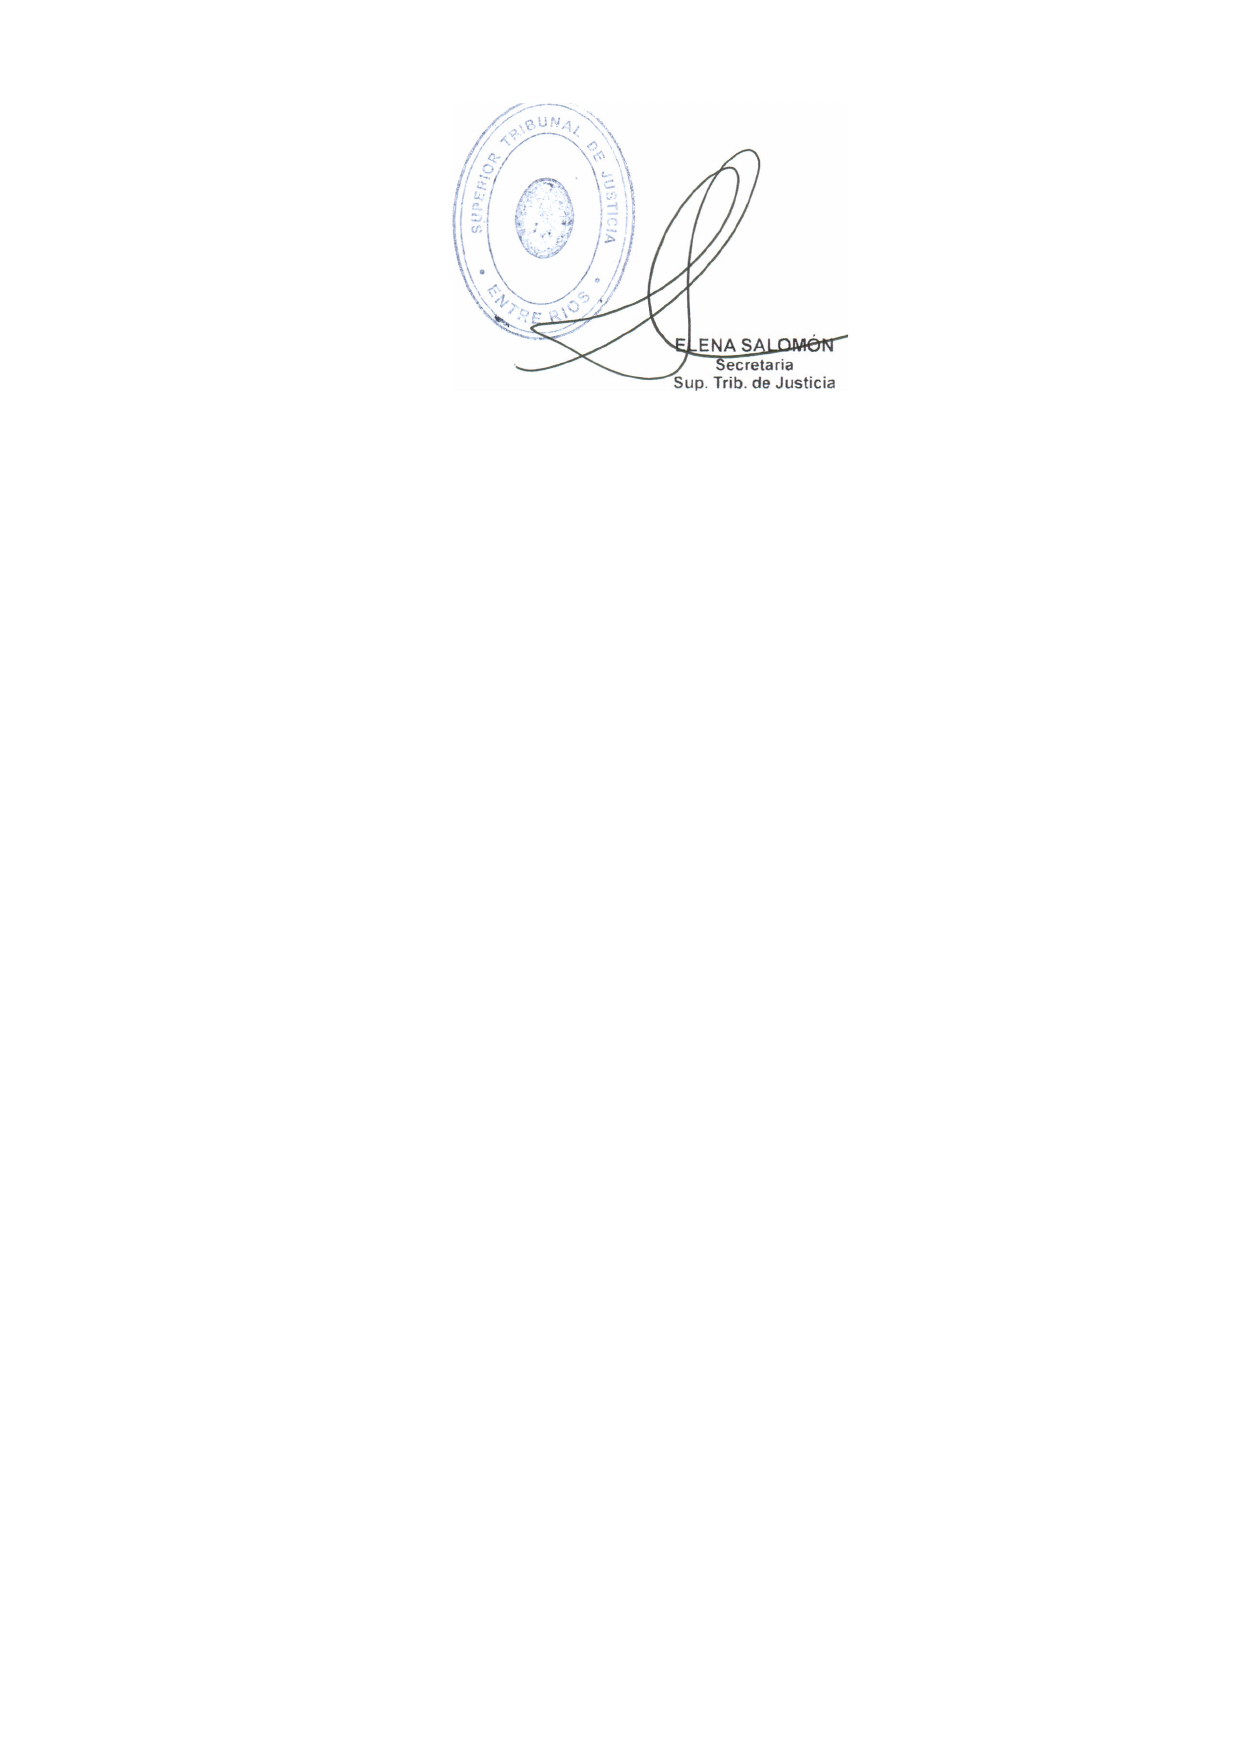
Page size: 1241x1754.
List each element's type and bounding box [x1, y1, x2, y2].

picture [451, 103, 849, 391]
